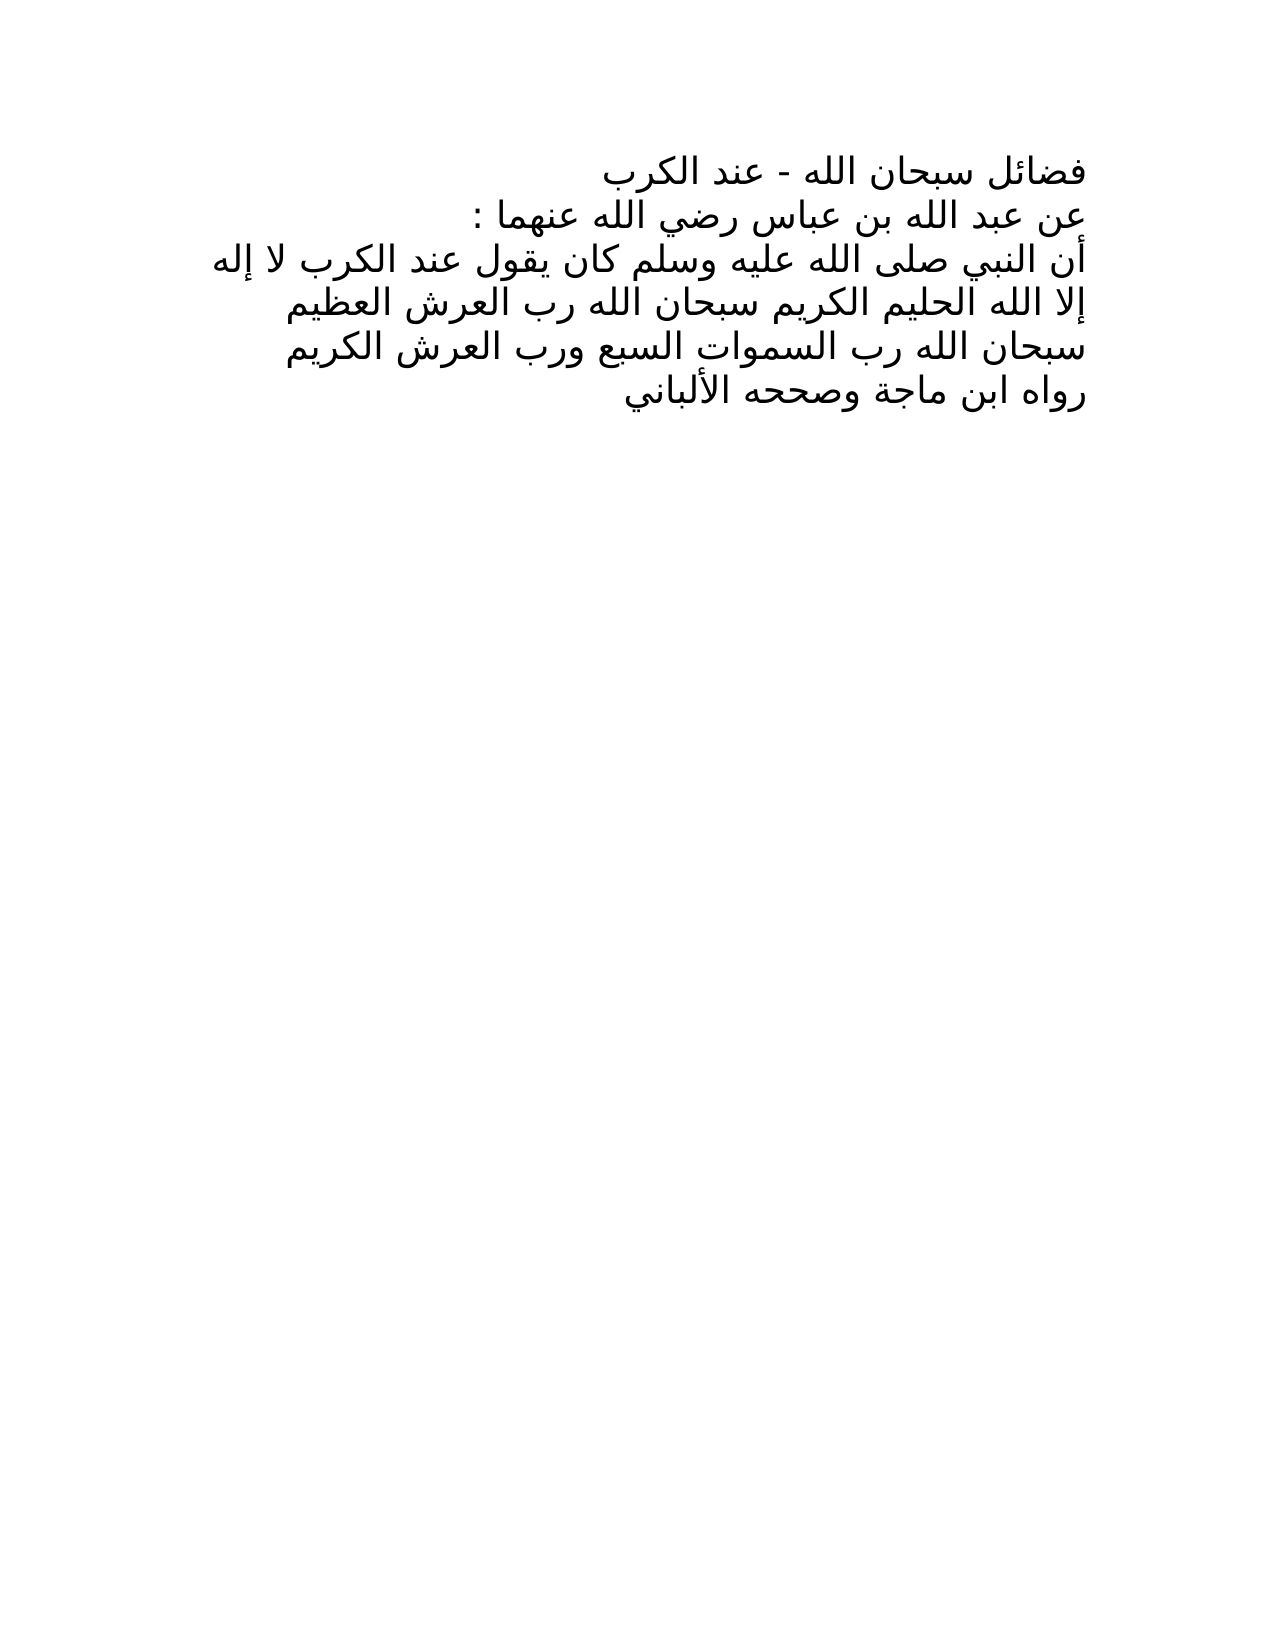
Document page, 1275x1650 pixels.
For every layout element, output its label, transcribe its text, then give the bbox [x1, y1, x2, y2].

text عن عبد الله بن عباس رضي الله عنهما : [187, 194, 1087, 237]
text أن النبي صلى الله عليه وسلم كان يقول عند الكرب لا إله إلا الله الحليم الكريم سبحان الله رب العرش العظيم سبحان الله رب السموات السبع ورب العرش الكريم [187, 237, 1087, 368]
text فضائل سبحان الله - عند الكرب [187, 150, 1087, 194]
text رواه ابن ماجة وصححه الألباني [187, 368, 1087, 412]
